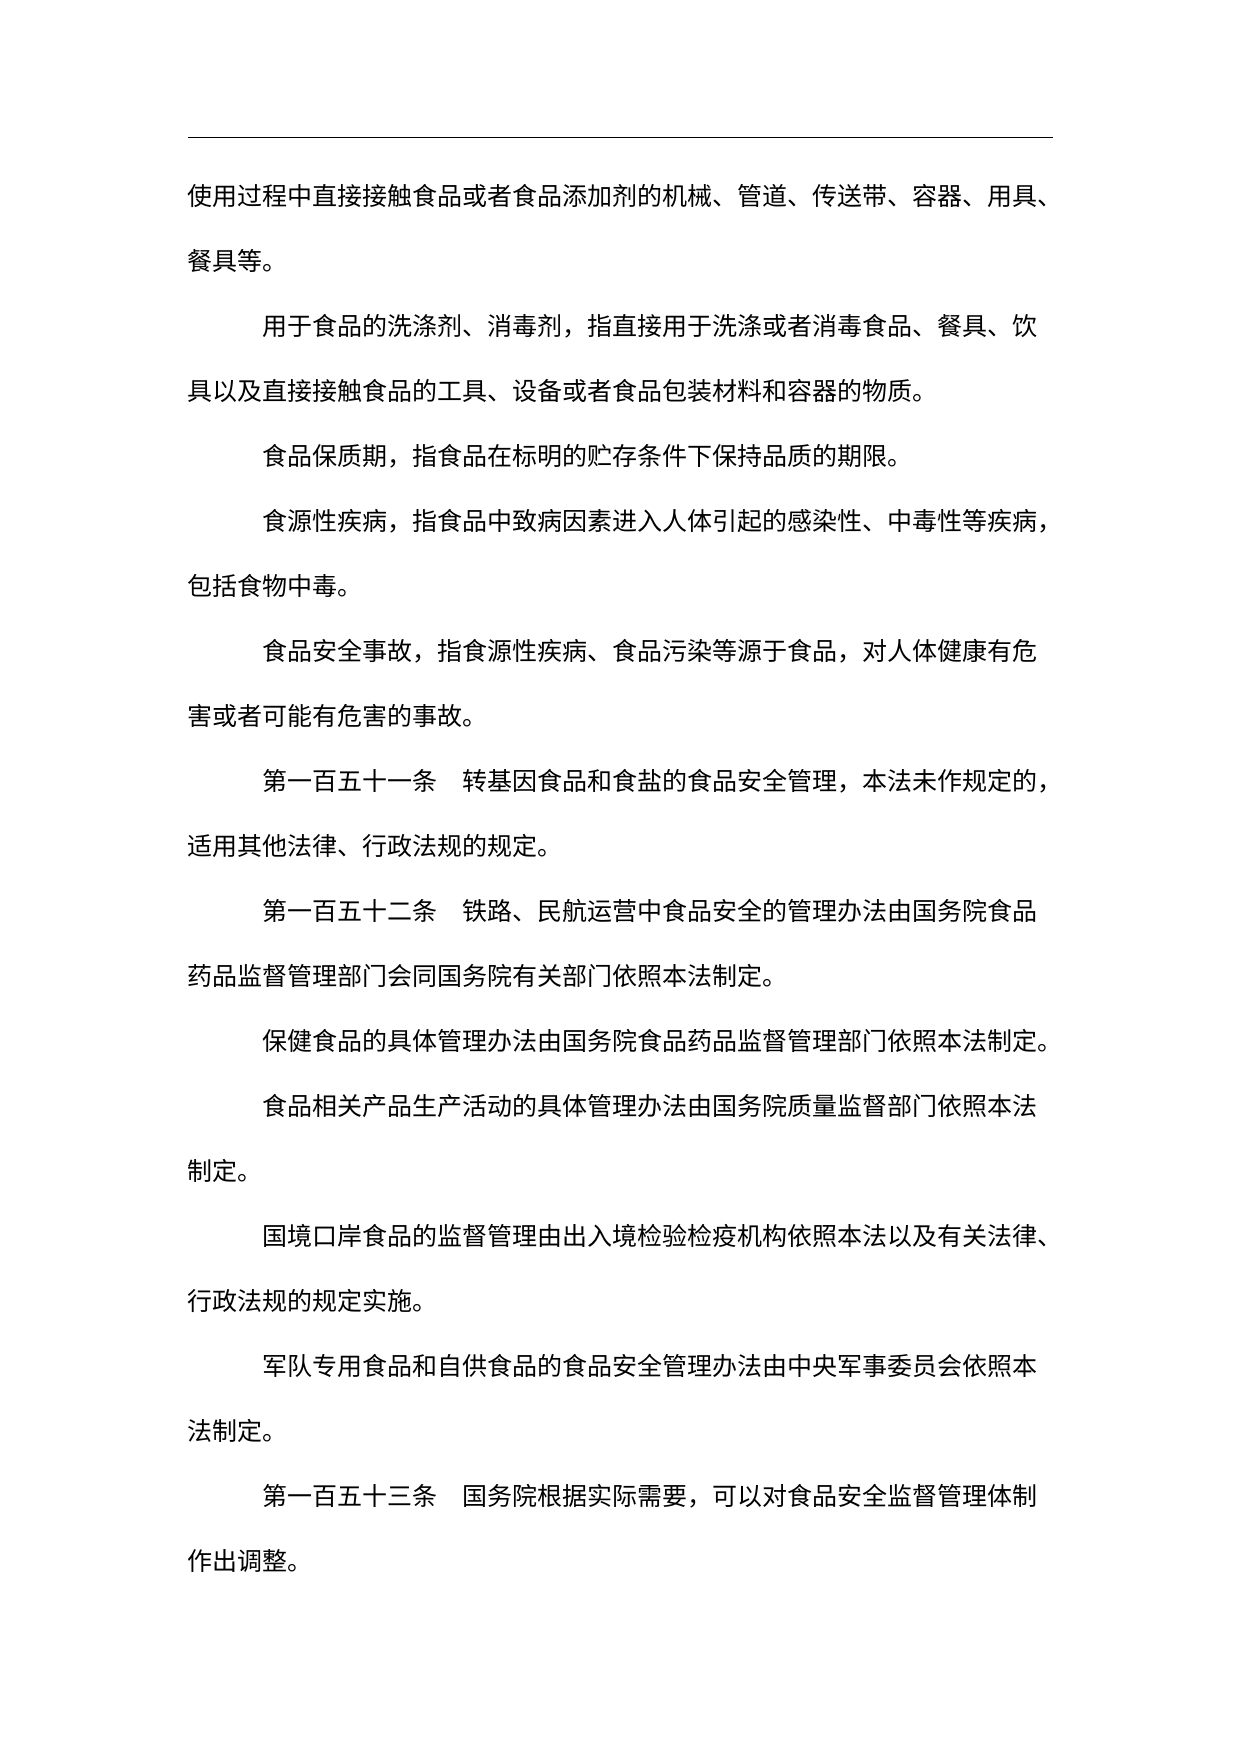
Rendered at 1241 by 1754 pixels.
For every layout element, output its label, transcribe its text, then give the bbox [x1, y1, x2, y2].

text 食源性疾病，指食品中致病因素进入人体引起的感染性、中毒性等疾病，包括食物中毒。 [187, 487, 1053, 617]
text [187, 162, 1053, 292]
text 军队专用食品和自供食品的食品安全管理办法由中央军事委员会依照本法制定。 [187, 1332, 1053, 1462]
text 第一百五十二条 铁路、民航运营中食品安全的管理办法由国务院食品药品监督管理部门会同国务院有关部门依照本法制定。 [187, 877, 1053, 1007]
text 用于食品的洗涤剂、消毒剂，指直接用于洗涤或者消毒食品、餐具、饮具以及直接接触食品的工具、设备或者食品包装材料和容器的物质。 [187, 292, 1053, 422]
text 食品相关产品生产活动的具体管理办法由国务院质量监督部门依照本法制定。 [187, 1072, 1053, 1202]
text 食品安全事故，指食源性疾病、食品污染等源于食品，对人体健康有危害或者可能有危害的事故。 [187, 617, 1053, 747]
text 国境口岸食品的监督管理由出入境检验检疫机构依照本法以及有关法律、行政法规的规定实施。 [187, 1202, 1053, 1332]
text 第一百五十三条 国务院根据实际需要，可以对食品安全监督管理体制作出调整。 [187, 1462, 1053, 1592]
text 食品保质期，指食品在标明的贮存条件下保持品质的期限。 [187, 422, 1053, 487]
text 第一百五十一条 转基因食品和食盐的食品安全管理，本法未作规定的，适用其他法律、行政法规的规定。 [187, 747, 1053, 877]
text 保健食品的具体管理办法由国务院食品药品监督管理部门依照本法制定。 [187, 1007, 1053, 1072]
